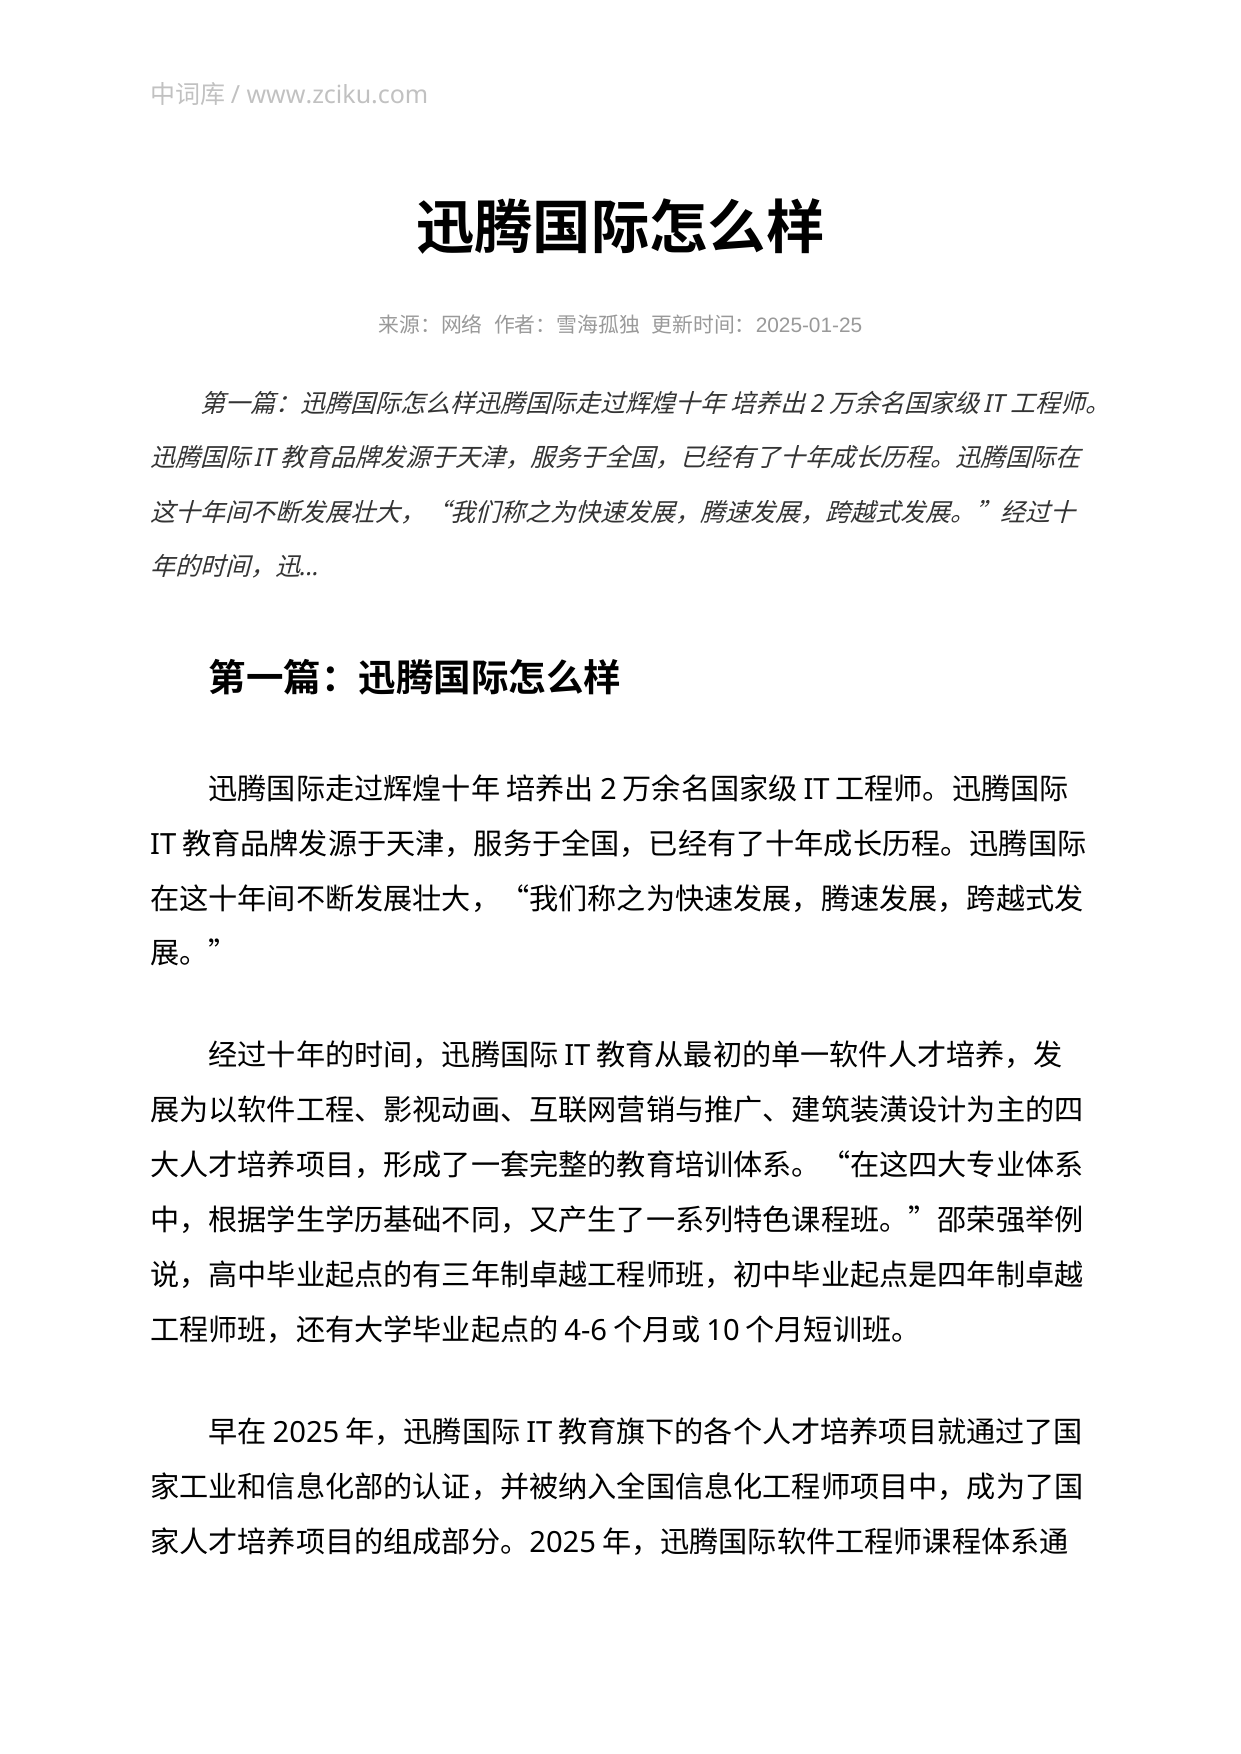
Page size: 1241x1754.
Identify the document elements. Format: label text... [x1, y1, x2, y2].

subtitle 迅腾国际怎么样 [150, 181, 1090, 266]
text 迅腾国际走过辉煌十年 培养出2万余名国家级IT工程师。迅腾国际IT教育品牌发源于天津，服务于全国，已经有了十年成长历程。迅腾国际在这十年间不断发展壮大，“我们称之为快速发展，腾速发展，跨越式发展。” [150, 765, 1090, 972]
text 经过十年的时间，迅腾国际IT教育从最初的单一软件人才培养，发展为以软件工程、影视动画、互联网营销与推广、建筑装潢设计为主的四大人才培养项目，形成了一套完整的教育培训体系。“在这四大专业体系中，根据学生学历基础不同，又产生了一系列特色课程班。”邵荣强举例说，高中毕业起点的有三年制卓越工程师班，初中毕业起点是四年制卓越工程师班，还有大学毕业起点的4-6个月或10个月短训班。 [150, 1032, 1090, 1349]
text 第一篇：迅腾国际怎么样迅腾国际走过辉煌十年 培养出2万余名国家级IT工程师。迅腾国际IT教育品牌发源于天津，服务于全国，已经有了十年成长历程。迅腾国际在这十年间不断发展壮大，“我们称之为快速发展，腾速发展，跨越式发展。”经过十年的时间，迅... [150, 383, 1090, 583]
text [150, 1408, 1090, 1561]
text 来源：网络 作者：雪海孤独 更新时间：2025-01-25 [150, 313, 1090, 337]
text 第一篇：迅腾国际怎么样 [150, 648, 1090, 702]
